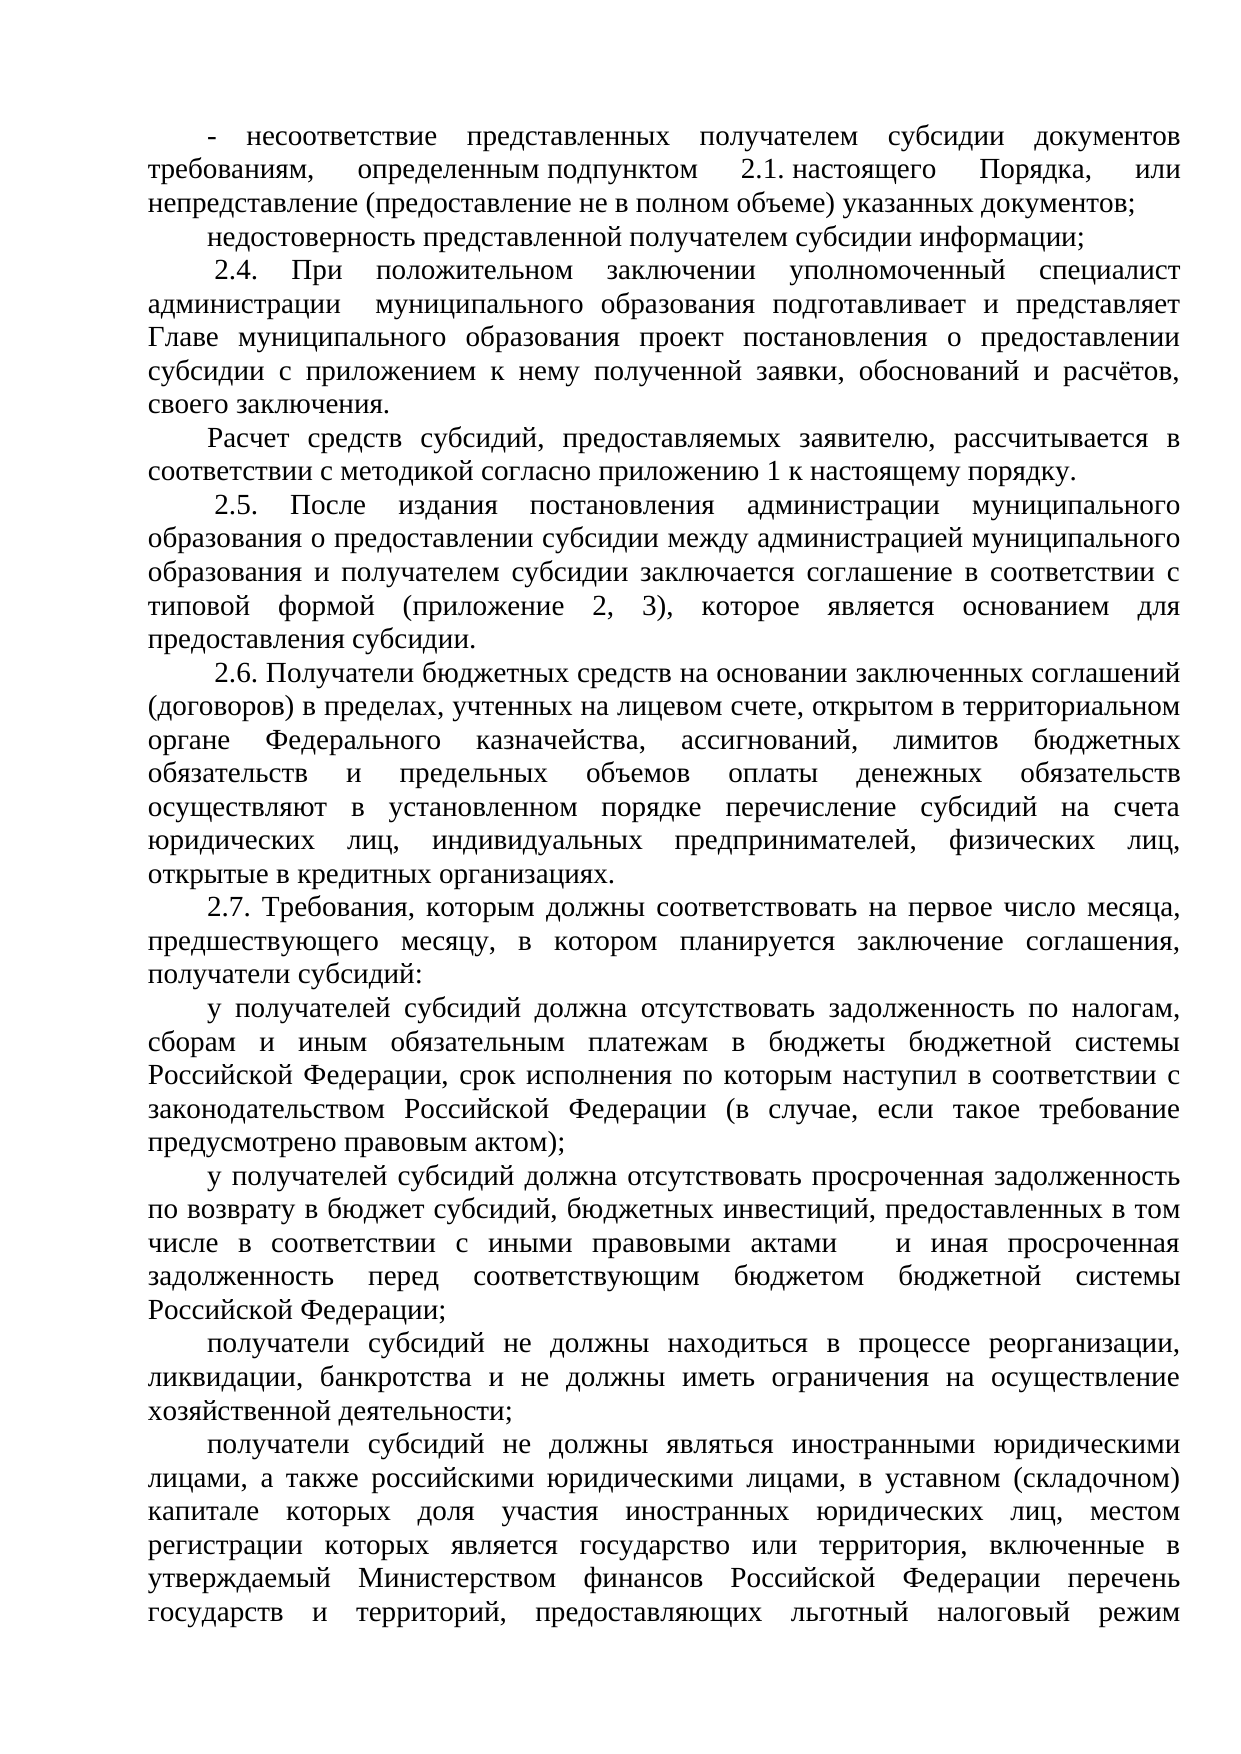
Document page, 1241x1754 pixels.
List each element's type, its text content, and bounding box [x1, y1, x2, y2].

text 2.5. После издания постановления администрации муниципального образования о предоставлении субсидии между администрацией муниципального образования и получателем субсидии заключается соглашение в соответствии с типовой формой (приложение 2, 3), которое является основанием для предоставления субсидии. [148, 487, 1181, 655]
text - несоответствие представленных получателем субсидии документов требованиям, определенным подпунктом 2.1. настоящего Порядка, или непредставление (предоставление не в полном объеме) указанных документов; [148, 118, 1181, 219]
text 2.7. Требования, которым должны соответствовать на первое число месяца, предшествующего месяцу, в котором планируется заключение соглашения, получатели субсидий: [148, 889, 1181, 990]
text 2.4. При положительном заключении уполномоченный специалист администрации муниципального образования подготавливает и представляет Главе муниципального образования проект постановления о предоставлении субсидии с приложением к нему полученной заявки, обоснований и расчётов, своего заключения. [148, 252, 1181, 420]
text 2.6. Получатели бюджетных средств на основании заключенных соглашений (договоров) в пределах, учтенных на лицевом счете, открытом в территориальном органе Федерального казначейства, ассигнований, лимитов бюджетных обязательств и предельных объемов оплаты денежных обязательств осуществляют в установленном порядке перечисление субсидий на счета юридических лиц, индивидуальных предпринимателей, физических лиц, открытые в кредитных организациях. [148, 655, 1181, 889]
text получатели субсидий не должны находиться в процессе реорганизации, ликвидации, банкротства и не должны иметь ограничения на осуществление хозяйственной деятельности; [148, 1326, 1181, 1426]
text у получателей субсидий должна отсутствовать просроченная задолженность по возврату в бюджет субсидий, бюджетных инвестиций, предоставленных в том числе в соответствии с иными правовыми актами и иная просроченная задолженность перед соответствующим бюджетом бюджетной системы Российской Федерации; [148, 1158, 1181, 1326]
text Расчет средств субсидий, предоставляемых заявителю, рассчитывается в соответствии с методикой согласно приложению 1 к настоящему порядку. [148, 420, 1181, 487]
text недостоверность представленной получателем субсидии информации; [148, 219, 1181, 252]
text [148, 1426, 1181, 1627]
text у получателей субсидий должна отсутствовать задолженность по налогам, сборам и иным обязательным платежам в бюджеты бюджетной системы Российской Федерации, срок исполнения по которым наступил в соответствии с законодательством Российской Федерации (в случае, если такое требование предусмотрено правовым актом); [148, 990, 1181, 1158]
